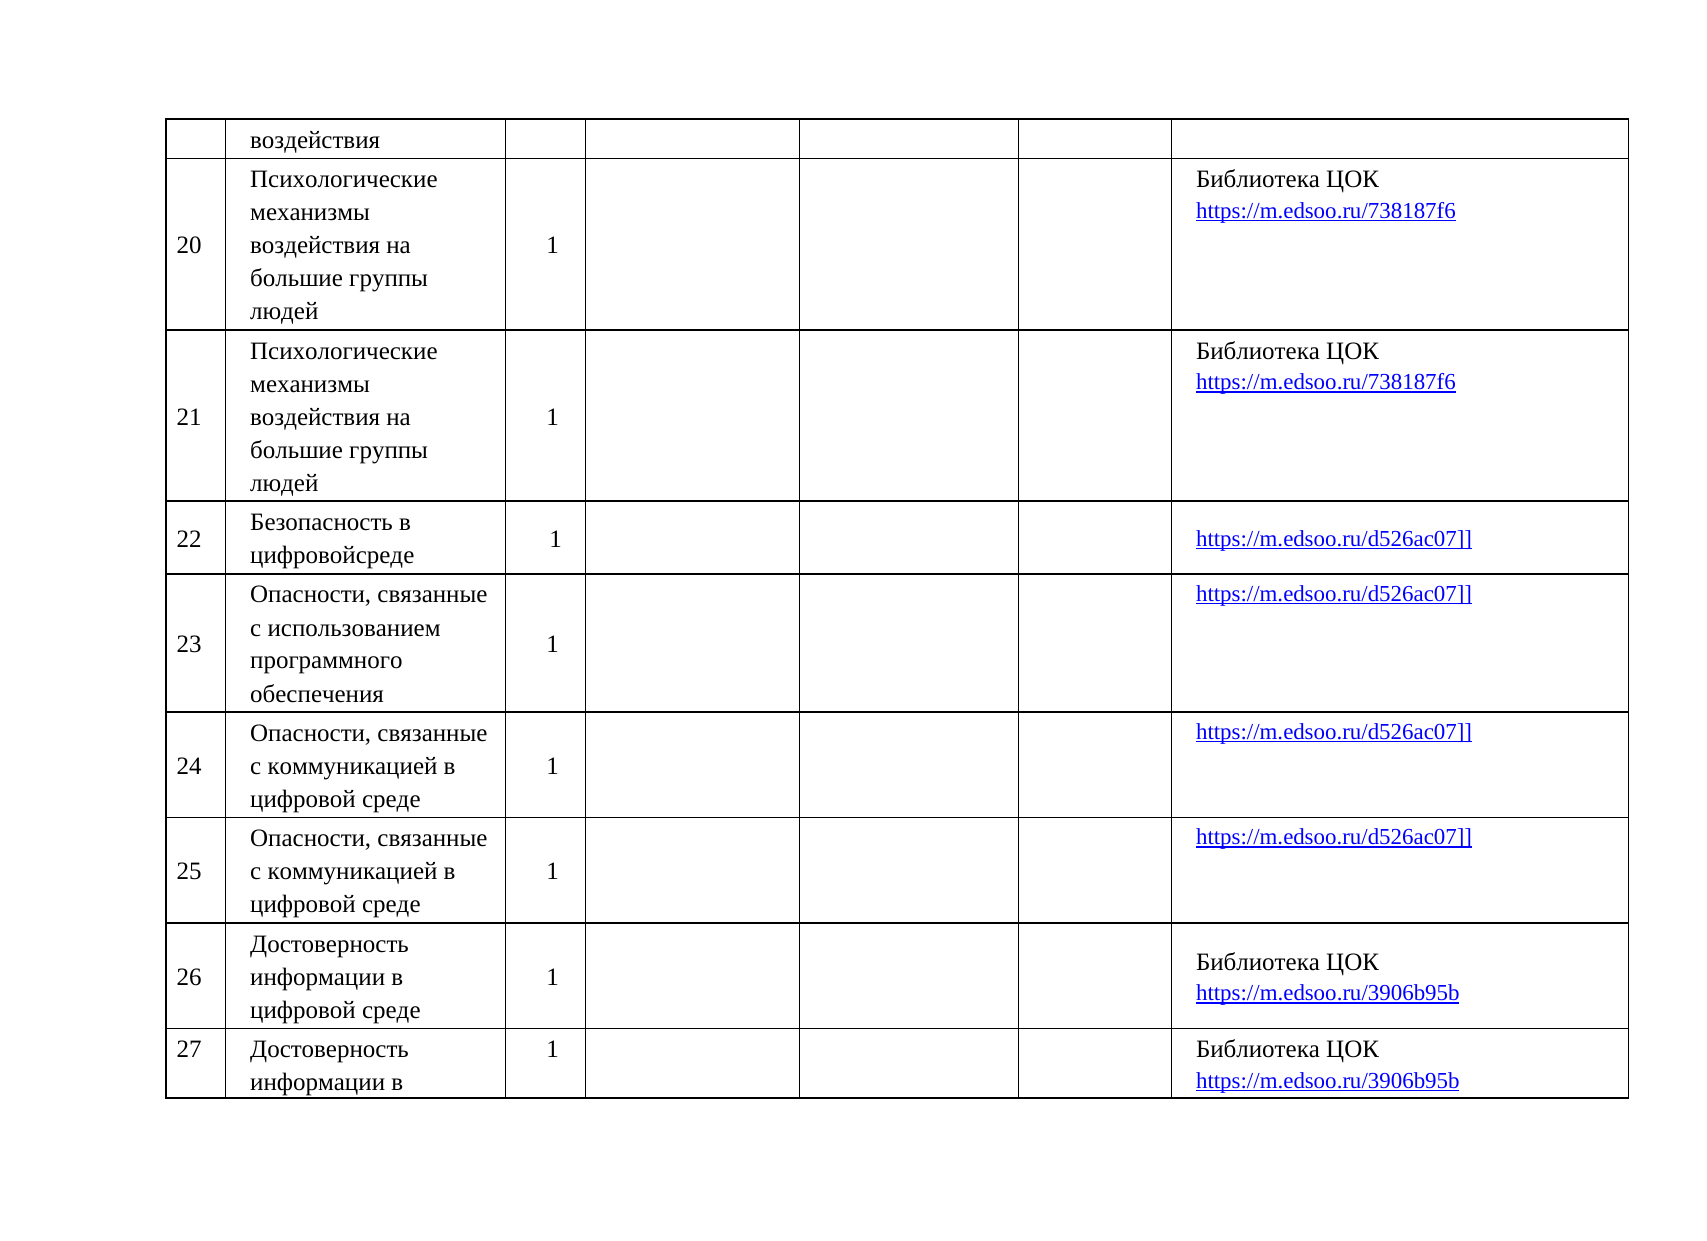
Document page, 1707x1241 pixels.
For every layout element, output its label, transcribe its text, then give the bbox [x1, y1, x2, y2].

table_cell [586, 159, 799, 329]
table_cell [1019, 924, 1171, 1027]
table_cell Безопасность в цифровойсреде [226, 502, 505, 573]
table_cell https://m.edsoo.ru/d526ac07]] [1172, 818, 1628, 922]
table_cell [800, 331, 1018, 500]
table_cell 21 [167, 331, 225, 500]
table_cell 1 [506, 331, 585, 500]
table_cell [1019, 331, 1171, 500]
table_cell 1 [506, 120, 585, 157]
table_cell [1019, 159, 1171, 329]
table_cell 1 [506, 924, 585, 1027]
table_cell 1 [506, 1029, 585, 1097]
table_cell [1172, 120, 1628, 157]
table_cell [586, 1029, 799, 1097]
table_cell 1 [506, 713, 585, 817]
table_cell https://m.edsoo.ru/d526ac07]] [1172, 713, 1628, 817]
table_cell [1172, 1029, 1628, 1097]
table_cell https://m.edsoo.ru/d526ac07]] [1172, 502, 1628, 573]
table_cell 19 [167, 120, 225, 157]
table_cell [1019, 120, 1171, 157]
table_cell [226, 924, 505, 1027]
table_cell https://m.edsoo.ru/d526ac07]] [1172, 575, 1628, 711]
table_cell Психологические механизмы воздействия на большие группы людей [226, 159, 505, 329]
table_cell [586, 575, 799, 711]
table_cell [800, 575, 1018, 711]
table_cell 23 [167, 575, 225, 711]
table_cell 25 [167, 818, 225, 922]
table_cell [800, 120, 1018, 157]
table_cell 1 [506, 818, 585, 922]
table_cell [800, 159, 1018, 329]
table_cell Библиотека ЦОК https://m.edsoo.ru/738187f6 [1172, 331, 1628, 500]
table_cell Опасности, связанные с коммуникацией в цифровой среде [226, 713, 505, 817]
table_cell 1 [506, 575, 585, 711]
table_cell [800, 502, 1018, 573]
table_cell [1019, 502, 1171, 573]
table_cell [586, 331, 799, 500]
table_cell [586, 818, 799, 922]
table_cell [1172, 159, 1628, 329]
table_cell 24 [167, 713, 225, 817]
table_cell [1172, 924, 1628, 1027]
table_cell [226, 120, 505, 157]
table_cell [800, 713, 1018, 817]
table_cell [586, 502, 799, 573]
table_cell Опасности, связанные с использованием программного обеспечения [226, 575, 505, 711]
table_cell 20 [167, 159, 225, 329]
table_cell [800, 1029, 1018, 1097]
table_cell 26 [167, 924, 225, 1027]
table_cell [800, 924, 1018, 1027]
table_cell [586, 713, 799, 817]
table_cell [800, 818, 1018, 922]
table_cell [586, 924, 799, 1027]
table_cell 22 [167, 502, 225, 573]
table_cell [226, 1029, 505, 1097]
table_cell 27 [167, 1029, 225, 1097]
table_cell Опасности, связанные с коммуникацией в цифровой среде [226, 818, 505, 922]
table_cell [586, 120, 799, 157]
table_cell [1019, 713, 1171, 817]
table_cell 1 [506, 502, 585, 573]
table_cell [1019, 575, 1171, 711]
table_cell Психологические механизмы воздействия на большие группы людей [226, 331, 505, 500]
table_cell 1 [506, 159, 585, 329]
table_cell [1019, 818, 1171, 922]
table_cell [1019, 1029, 1171, 1097]
